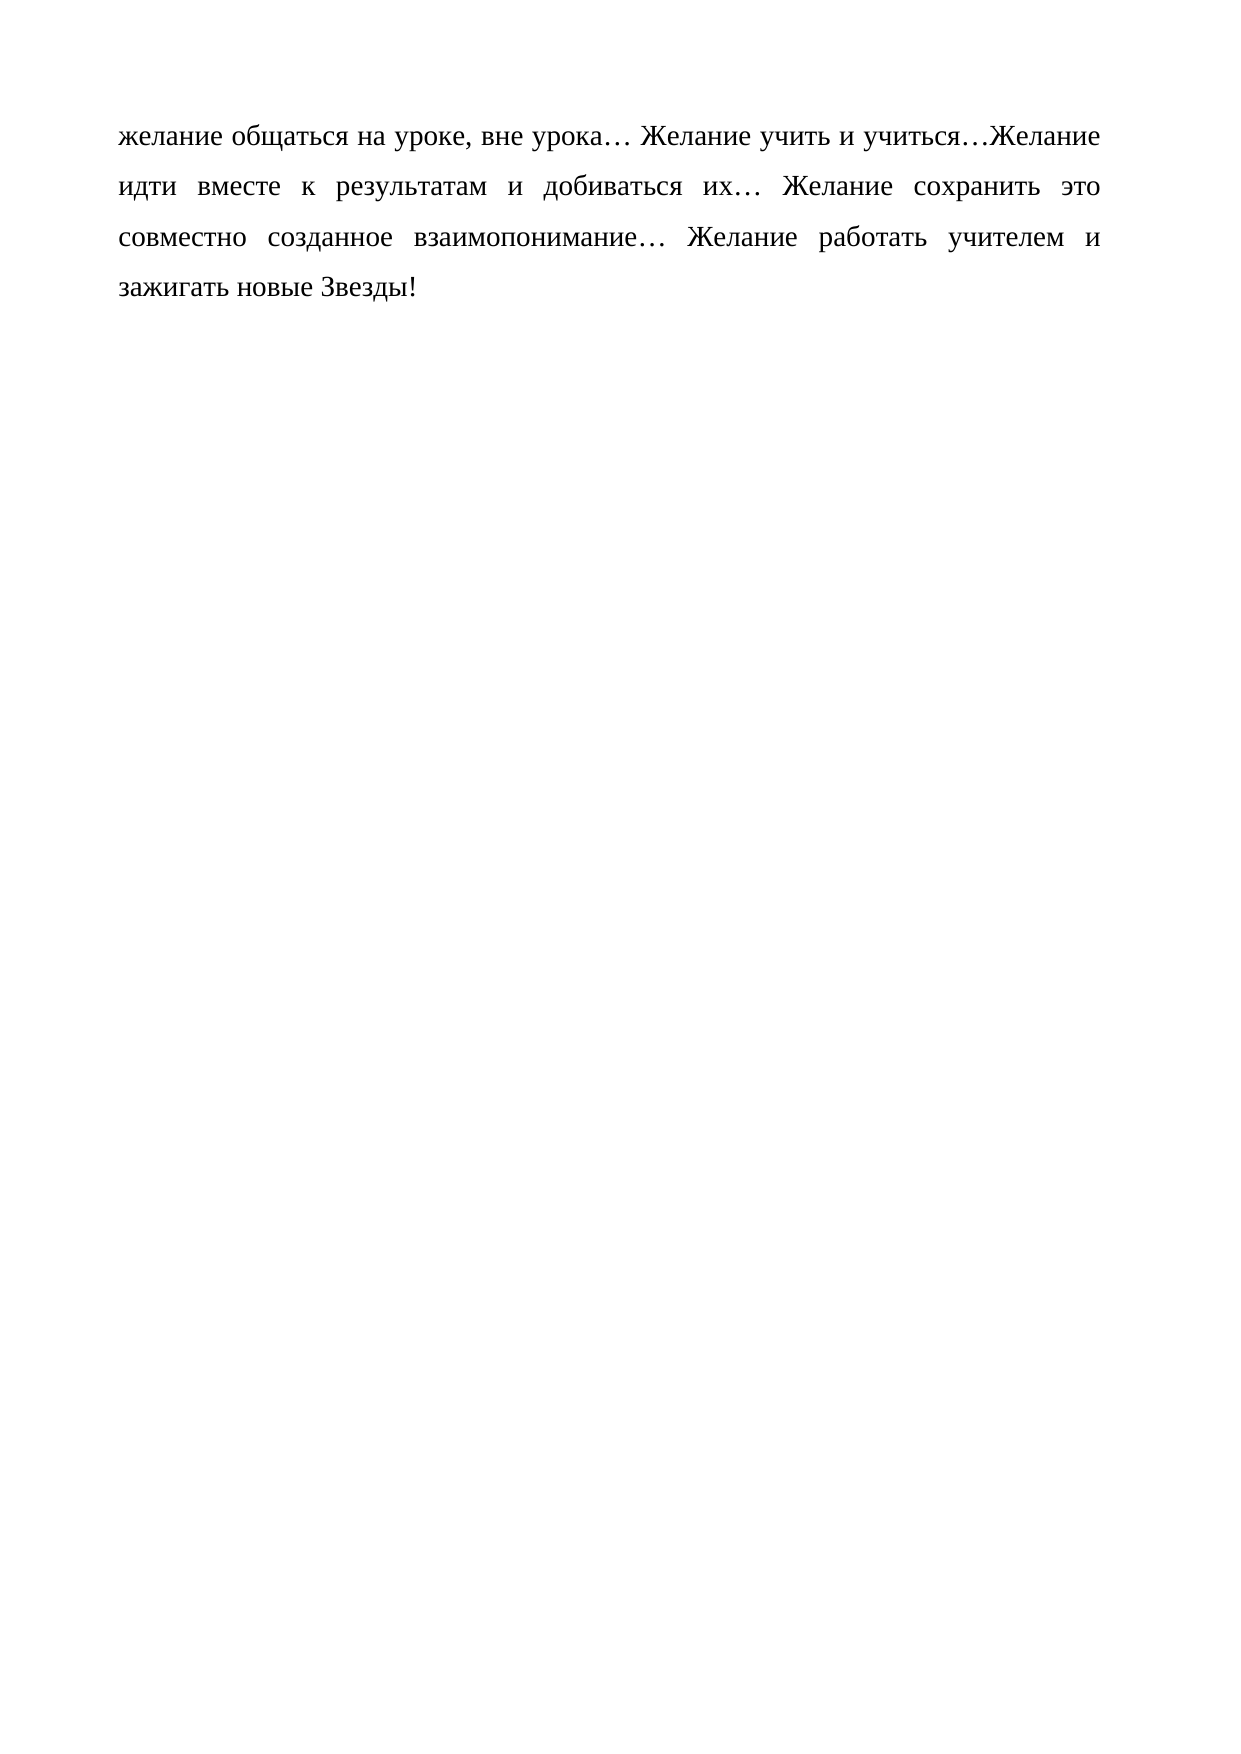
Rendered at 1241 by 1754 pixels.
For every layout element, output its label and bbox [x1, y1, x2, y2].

text [118, 118, 1101, 303]
